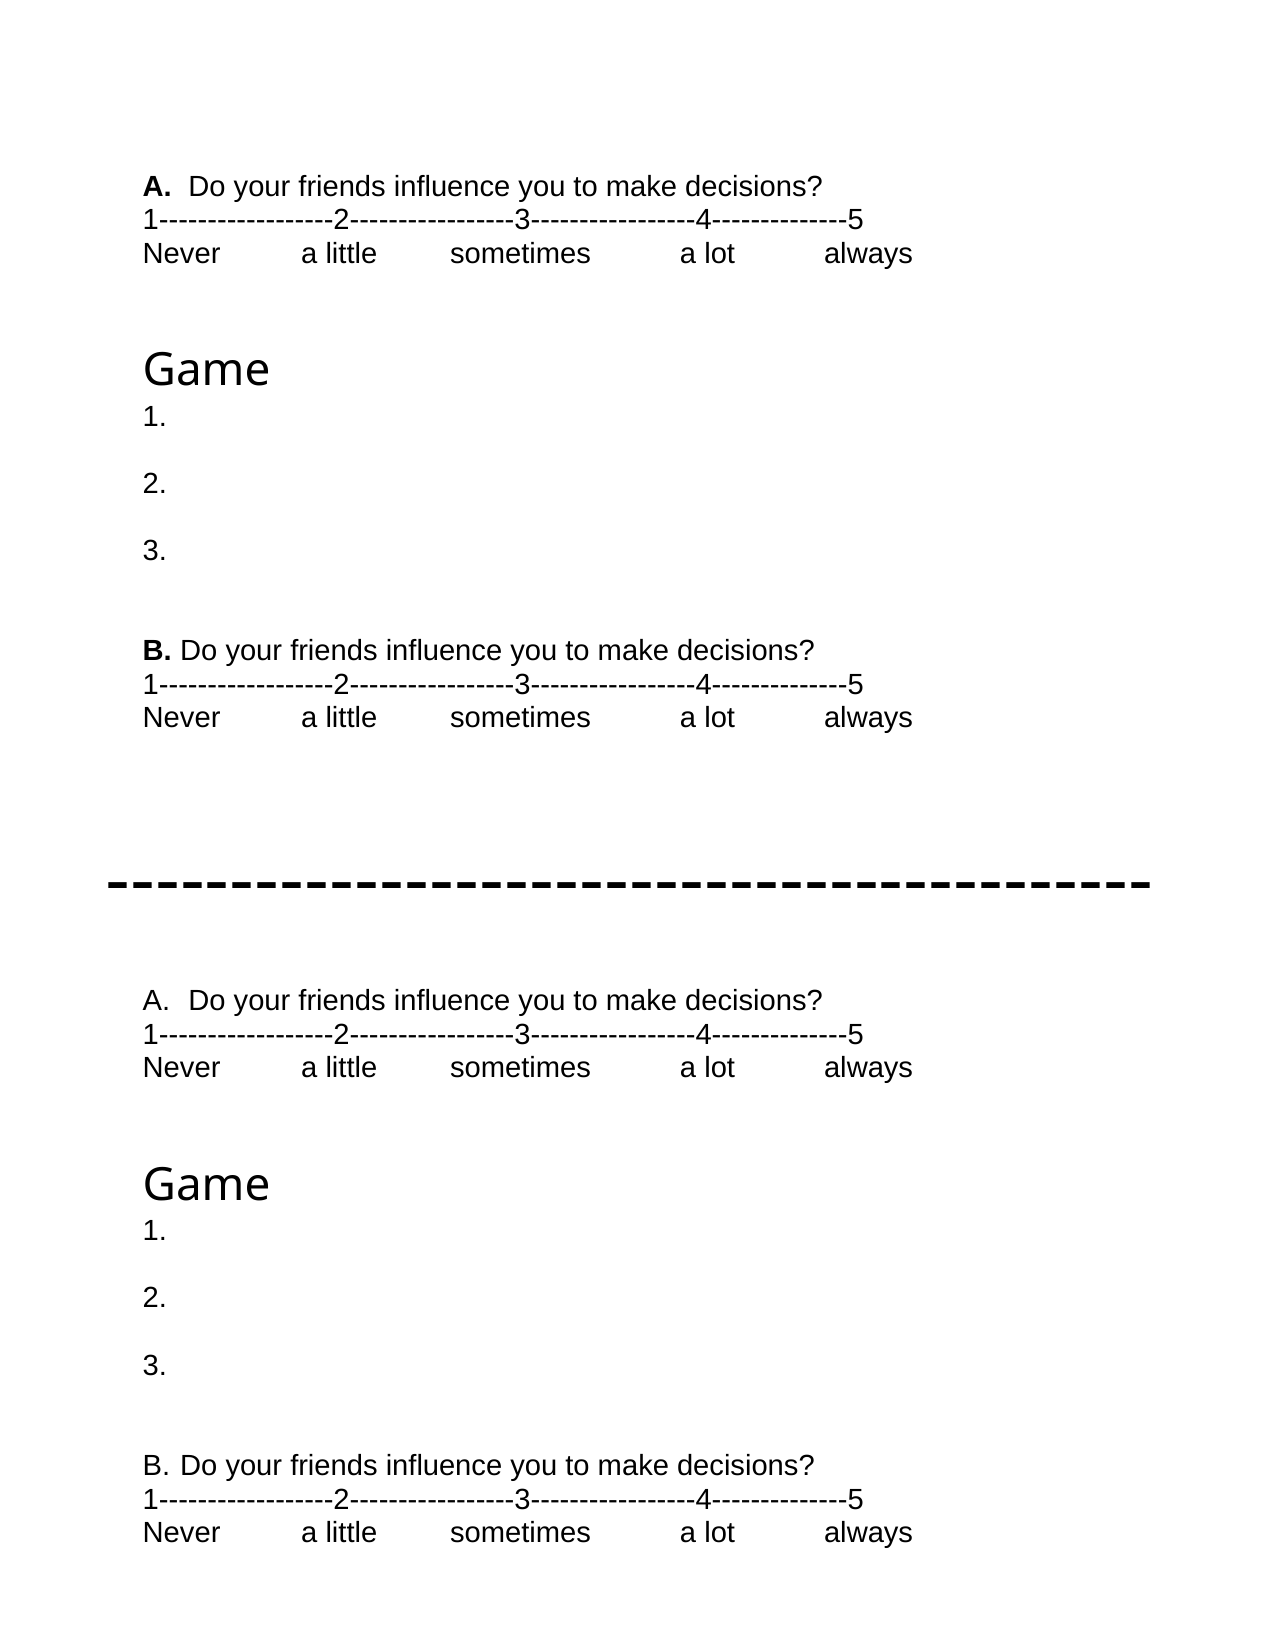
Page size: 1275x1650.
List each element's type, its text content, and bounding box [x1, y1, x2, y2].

text 2. [142, 466, 1170, 499]
text 1------------------2-----------------3-----------------4--------------5 [142, 667, 1170, 701]
text 2. [142, 1280, 1170, 1314]
text 1. [142, 1213, 1170, 1247]
text Game [142, 1151, 1170, 1213]
text 1------------------2-----------------3-----------------4--------------5 [142, 202, 1170, 236]
text 3. [142, 1347, 1170, 1381]
text ------------------------------------------ [105, 835, 1170, 921]
text 1------------------2-----------------3-----------------4--------------5 [142, 1017, 1170, 1050]
list Do your friends influence you to make decisions? [142, 168, 1170, 202]
text Never a little sometimes a lot always [142, 1050, 1170, 1084]
list Do your friends influence you to make decisions? [142, 983, 1170, 1017]
text 3. [142, 533, 1170, 566]
text Never a little sometimes a lot always [142, 1515, 1170, 1549]
text Never a little sometimes a lot always [142, 236, 1170, 269]
list Do your friends influence you to make decisions? [142, 1448, 1170, 1482]
text Game [142, 336, 1170, 399]
list Do your friends influence you to make decisions? [142, 633, 1170, 667]
text Never a little sometimes a lot always [142, 701, 1170, 734]
text 1------------------2-----------------3-----------------4--------------5 [142, 1482, 1170, 1515]
text 1. [142, 399, 1170, 432]
